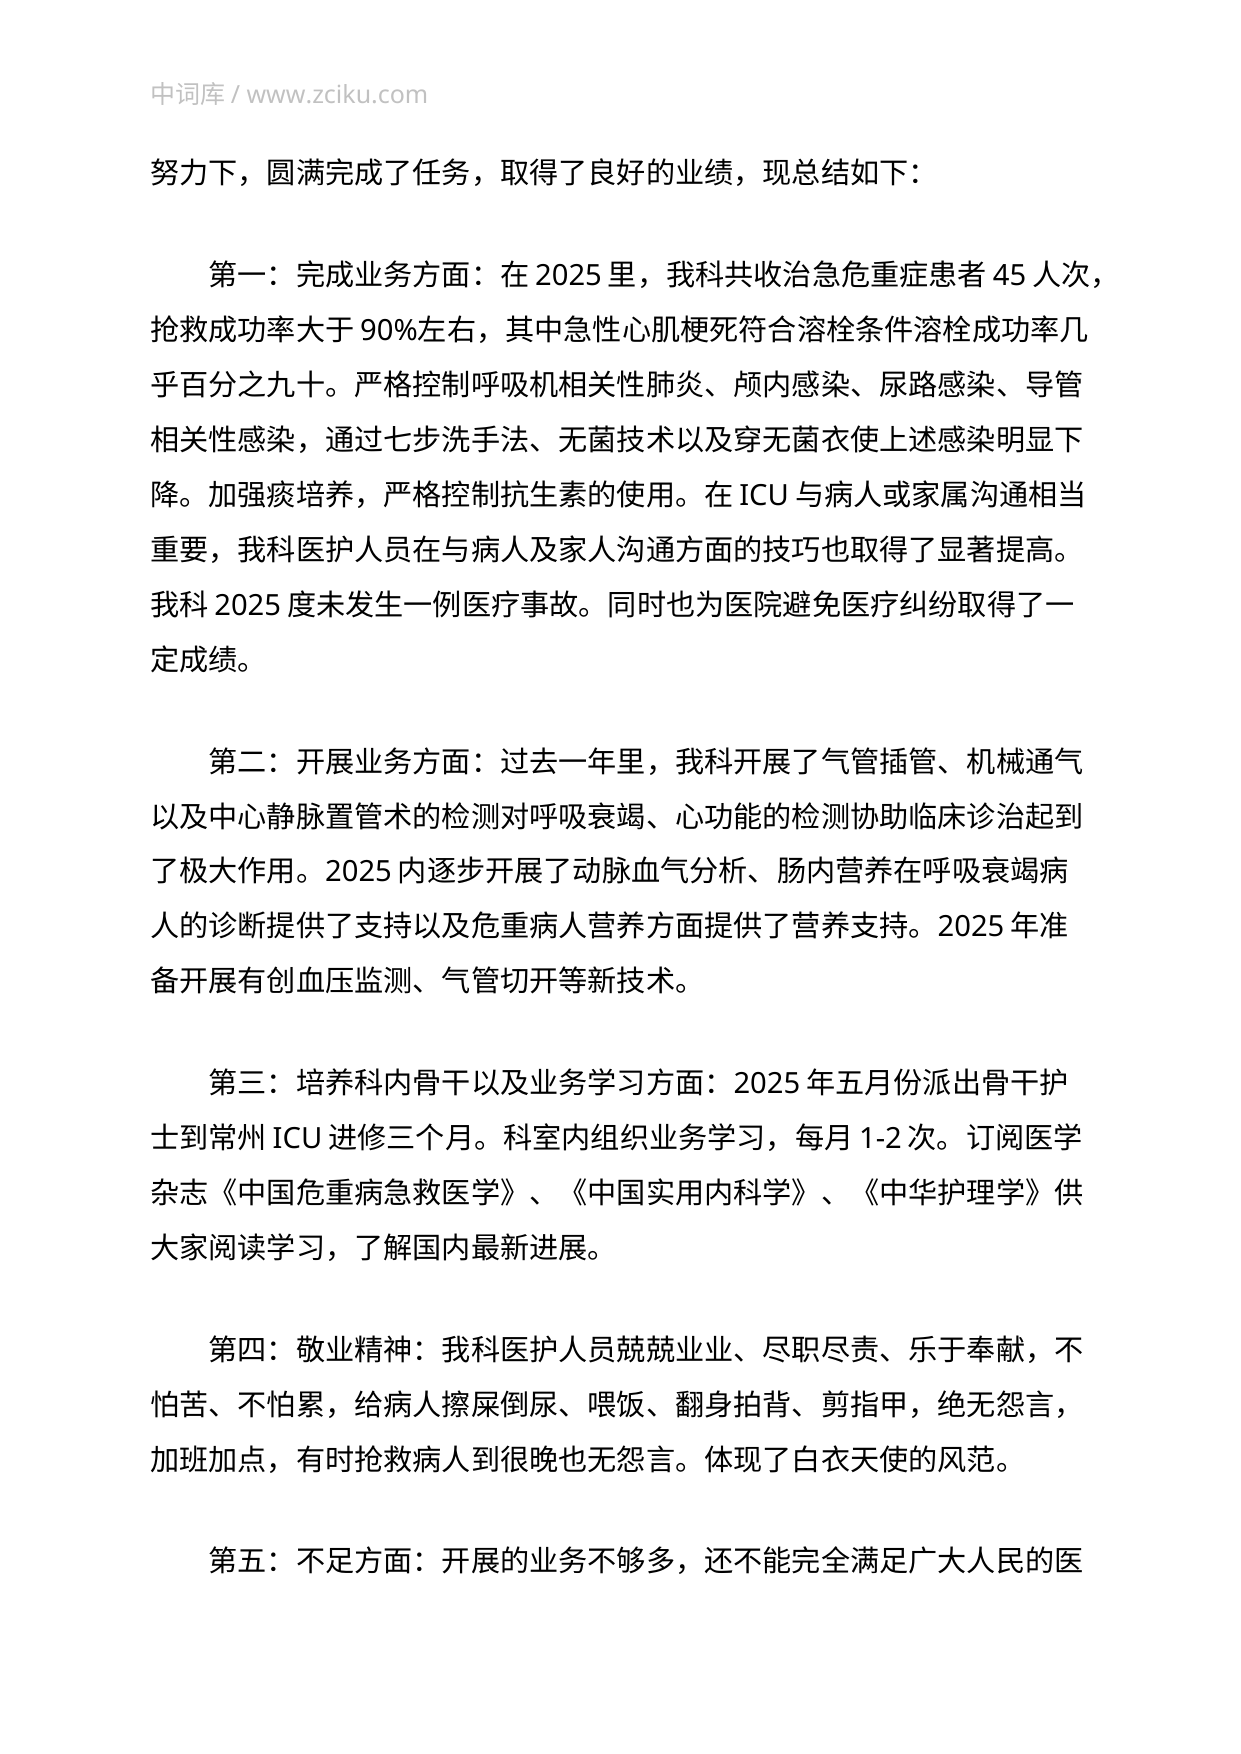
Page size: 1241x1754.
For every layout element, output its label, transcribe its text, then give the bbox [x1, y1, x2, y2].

text 第四：敬业精神：我科医护人员兢兢业业、尽职尽责、乐于奉献，不怕苦、不怕累，给病人擦屎倒尿、喂饭、翻身拍背、剪指甲，绝无怨言，加班加点，有时抢救病人到很晚也无怨言。体现了白衣天使的风范。 [150, 1326, 1090, 1478]
text 第二：开展业务方面：过去一年里，我科开展了气管插管、机械通气以及中心静脉置管术的检测对呼吸衰竭、心功能的检测协助临床诊治起到了极大作用。2025内逐步开展了动脉血气分析、肠内营养在呼吸衰竭病人的诊断提供了支持以及危重病人营养方面提供了营养支持。2025年准备开展有创血压监测、气管切开等新技术。 [150, 738, 1090, 1000]
text 第三：培养科内骨干以及业务学习方面：2025年五月份派出骨干护士到常州ICU进修三个月。科室内组织业务学习，每月1-2次。订阅医学杂志《中国危重病急救医学》、《中国实用内科学》、《中华护理学》供大家阅读学习，了解国内最新进展。 [150, 1060, 1090, 1267]
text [150, 1538, 1090, 1580]
text 第一：完成业务方面：在2025里，我科共收治急危重症患者45人次，抢救成功率大于90%左右，其中急性心肌梗死符合溶栓条件溶栓成功率几乎百分之九十。严格控制呼吸机相关性肺炎、颅内感染、尿路感染、导管相关性感染，通过七步洗手法、无菌技术以及穿无菌衣使上述感染明显下降。加强痰培养，严格控制抗生素的使用。在ICU与病人或家属沟通相当重要，我科医护人员在与病人及家人沟通方面的技巧也取得了显著提高。我科2025度未发生一例医疗事故。同时也为医院避免医疗纠纷取得了一定成绩。 [150, 252, 1090, 679]
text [150, 150, 1090, 192]
